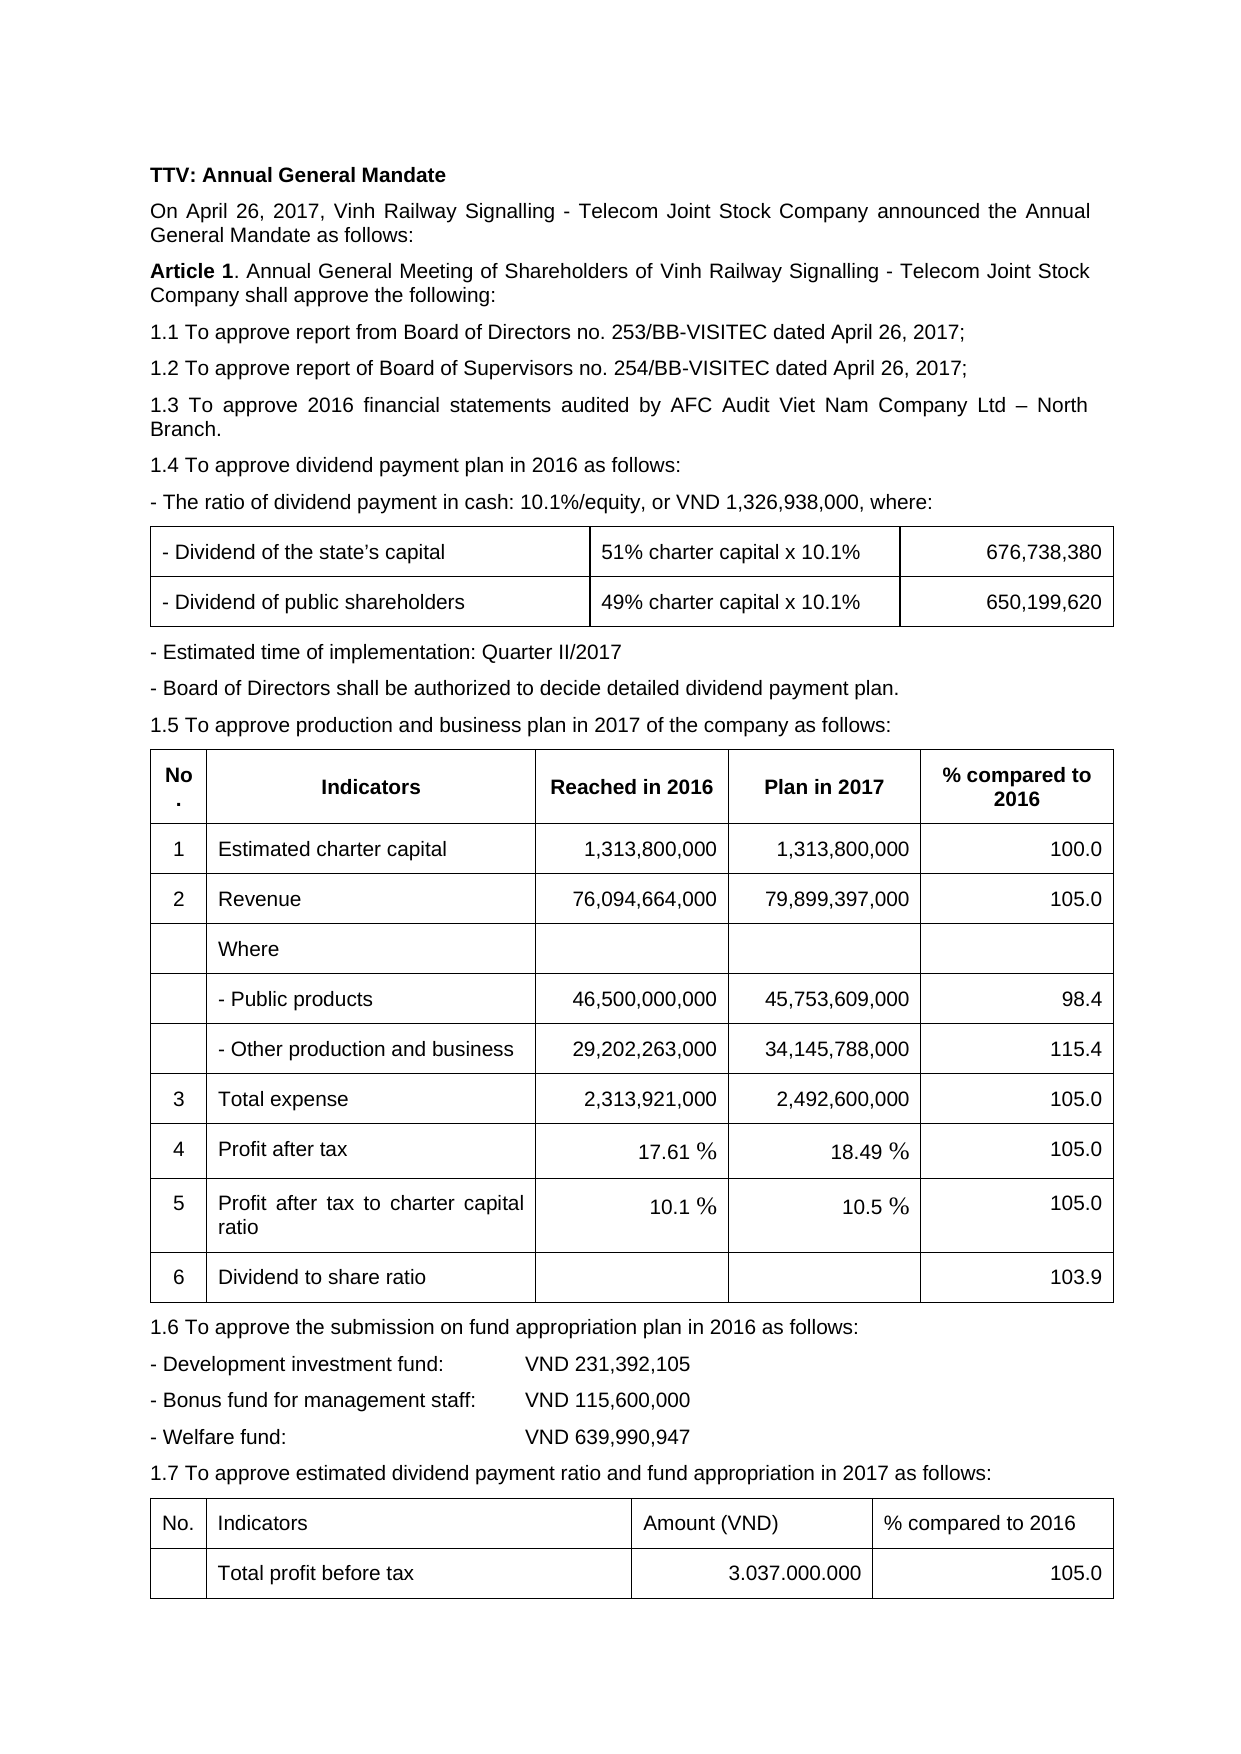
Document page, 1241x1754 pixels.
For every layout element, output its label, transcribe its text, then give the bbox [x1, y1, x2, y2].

table_cell 18.49 % [729, 1124, 920, 1178]
table_header Reached in 2016 [536, 750, 728, 823]
table_cell Total profit before tax [207, 1549, 631, 1597]
table_cell 98.4 [921, 974, 1113, 1023]
text - Development investment fund: VND 231,392,105 [150, 1352, 1090, 1376]
text - Bonus fund for management staff: VND 115,600,000 [150, 1388, 1090, 1412]
table_cell 79,899,397,000 [729, 874, 920, 923]
table_cell 650,199,620 [901, 577, 1113, 626]
table_cell Revenue [207, 874, 535, 923]
text 1.6 To approve the submission on fund appropriation plan in 2016 as follows: [150, 1315, 1090, 1339]
table_cell 6 [151, 1253, 206, 1302]
table_cell 49% charter capital x 10.1% [591, 577, 899, 626]
table_cell Profit after tax to charter capital ratio [207, 1179, 535, 1252]
table_cell 45,753,609,000 [729, 974, 920, 1023]
text 1.1 To approve report from Board of Directors no. 253/BB-VISITEC dated April 26, 2017; [150, 320, 1090, 344]
table_cell 2,492,600,000 [729, 1074, 920, 1123]
table_cell 76,094,664,000 [536, 874, 728, 923]
table_cell 105.0 [873, 1549, 1113, 1597]
table_header 676,738,380 [901, 527, 1113, 576]
table_cell 115.4 [921, 1024, 1113, 1073]
table_cell - Dividend of public shareholders [151, 577, 589, 626]
table_cell Where [207, 924, 535, 973]
table_header Plan in 2017 [729, 750, 920, 823]
table_cell 29,202,263,000 [536, 1024, 728, 1073]
text On April 26, 2017, Vinh Railway Signalling - Telecom Joint Stock Company announced the Annual General Mandate as follows: [150, 199, 1090, 247]
table_cell [729, 924, 920, 973]
table_cell - Other production and business [207, 1024, 535, 1073]
table_cell Estimated charter capital [207, 824, 535, 873]
table_header % compared to 2016 [873, 1499, 1113, 1547]
table_header No. [151, 1499, 206, 1547]
table_cell 17.61 % [536, 1124, 728, 1178]
text 1.2 To approve report of Board of Supervisors no. 254/BB-VISITEC dated April 26, 2017; [150, 356, 1090, 380]
table_header Indicators [207, 1499, 631, 1547]
table_cell [151, 1024, 206, 1073]
table_cell [536, 1253, 728, 1302]
text 1.3 To approve 2016 financial statements audited by AFC Audit Viet Nam Company Ltd – North Branch. [150, 393, 1090, 441]
table_cell 100.0 [921, 824, 1113, 873]
table_cell 105.0 [921, 1074, 1113, 1123]
table_header 51% charter capital x 10.1% [591, 527, 899, 576]
table_cell 1 [151, 824, 206, 873]
text - The ratio of dividend payment in cash: 10.1%/equity, or VND 1,326,938,000, where: [150, 489, 1090, 513]
table_cell 2,313,921,000 [536, 1074, 728, 1123]
text TTV: Annual General Mandate [150, 162, 1090, 186]
table_cell 2 [151, 874, 206, 923]
table_cell 4 [151, 1124, 206, 1178]
text 1.5 To approve production and business plan in 2017 of the company as follows: [150, 712, 1090, 736]
text 1.7 To approve estimated dividend payment ratio and fund appropriation in 2017 as follows: [150, 1461, 1090, 1485]
text - Welfare fund: VND 639,990,947 [150, 1424, 1090, 1448]
table_cell Dividend to share ratio [207, 1253, 535, 1302]
table_cell 103.9 [921, 1253, 1113, 1302]
table_cell [921, 924, 1113, 973]
table_cell [151, 1549, 206, 1597]
table_header Amount (VND) [632, 1499, 872, 1547]
table_cell 105.0 [921, 1124, 1113, 1178]
table_cell 105.0 [921, 1179, 1113, 1252]
table_cell 46,500,000,000 [536, 974, 728, 1023]
table_header No. [151, 750, 206, 823]
table_header - Dividend of the state’s capital [151, 527, 589, 576]
table_cell 10.1 % [536, 1179, 728, 1252]
text - Board of Directors shall be authorized to decide detailed dividend payment plan. [150, 676, 1090, 700]
table_cell 105.0 [921, 874, 1113, 923]
text - Estimated time of implementation: Quarter II/2017 [150, 639, 1090, 663]
table_cell 5 [151, 1179, 206, 1252]
table_cell 1,313,800,000 [729, 824, 920, 873]
text Article 1. Annual General Meeting of Shareholders of Vinh Railway Signalling - Telecom Joint Stock Company shall approve the following: [150, 259, 1090, 307]
table_cell 34,145,788,000 [729, 1024, 920, 1073]
table_cell [536, 924, 728, 973]
table_cell [729, 1253, 920, 1302]
text 1.4 To approve dividend payment plan in 2016 as follows: [150, 453, 1090, 477]
table_cell 3 [151, 1074, 206, 1123]
table_cell 3.037.000.000 [632, 1549, 872, 1597]
table_header Indicators [207, 750, 535, 823]
table_cell [151, 924, 206, 973]
table_cell - Public products [207, 974, 535, 1023]
table_cell 10.5 % [729, 1179, 920, 1252]
table_header % compared to 2016 [921, 750, 1113, 823]
table_cell Total expense [207, 1074, 535, 1123]
table_cell Profit after tax [207, 1124, 535, 1178]
table_cell [151, 974, 206, 1023]
table_cell 1,313,800,000 [536, 824, 728, 873]
